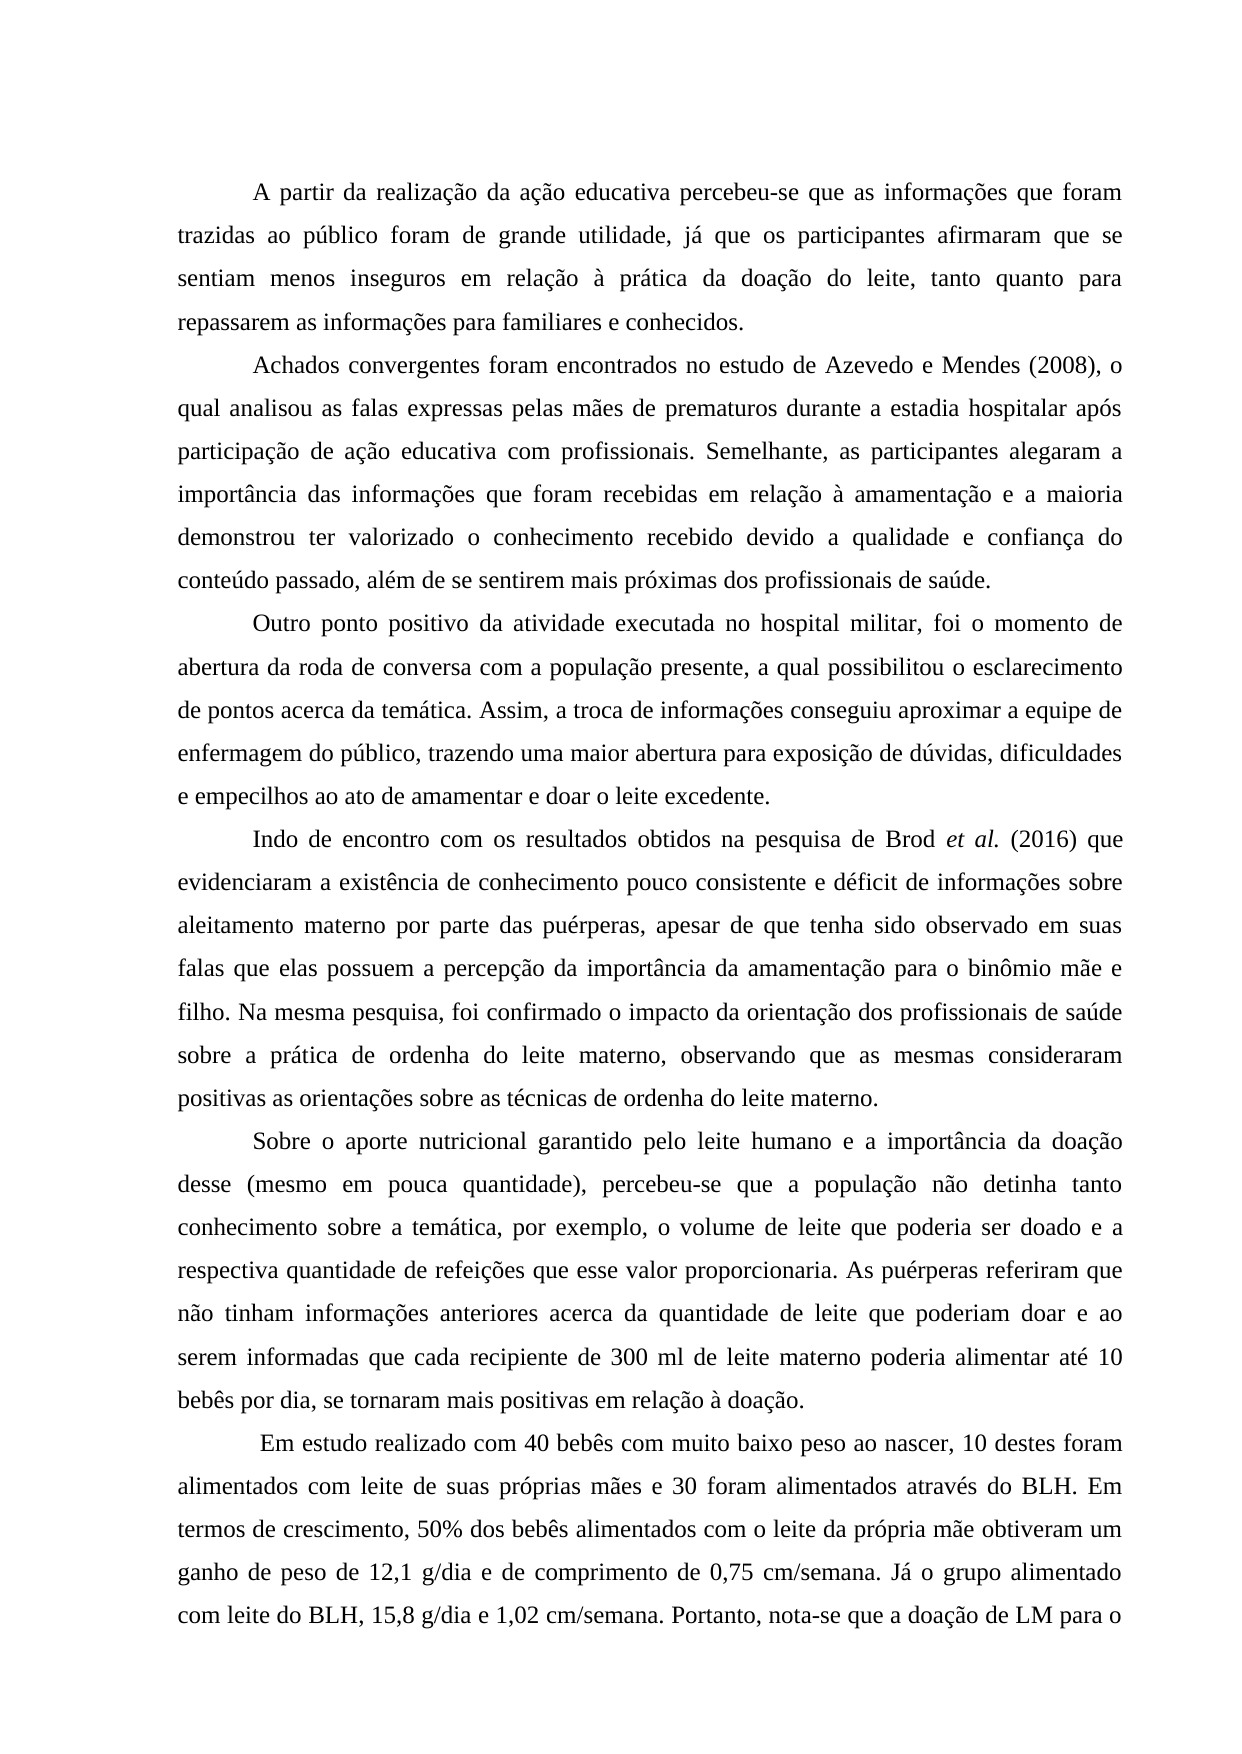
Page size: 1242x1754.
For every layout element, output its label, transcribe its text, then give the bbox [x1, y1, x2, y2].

text Indo de encontro com os resultados obtidos na pesquisa de Brod et al. (2016) que evidenciaram a existência de conhecimento pouco consistente e déficit de informações sobre aleitamento materno por parte das puérperas, apesar de que tenha sido observado em suas falas que elas possuem a percepção da importância da amamentação para o binômio mãe e filho. Na mesma pesquisa, foi confirmado o impacto da orientação dos profissionais de saúde sobre a prática de ordenha do leite materno, observando que as mesmas consideraram positivas as orientações sobre as técnicas de ordenha do leite materno. [177, 824, 1123, 1112]
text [177, 1428, 1123, 1629]
text Sobre o aporte nutricional garantido pelo leite humano e a importância da doação desse (mesmo em pouca quantidade), percebeu-se que a população não detinha tanto conhecimento sobre a temática, por exemplo, o volume de leite que poderia ser doado e a respectiva quantidade de refeições que esse valor proporcionaria. As puérperas referiram que não tinham informações anteriores acerca da quantidade de leite que poderiam doar e ao serem informadas que cada recipiente de 300 ml de leite materno poderia alimentar até 10 bebês por dia, se tornaram mais positivas em relação à doação. [177, 1126, 1123, 1413]
text A partir da realização da ação educativa percebeu-se que as informações que foram trazidas ao público foram de grande utilidade, já que os participantes afirmaram que se sentiam menos inseguros em relação à prática da doação do leite, tanto quanto para repassarem as informações para familiares e conhecidos. [177, 177, 1123, 335]
text Achados convergentes foram encontrados no estudo de Azevedo e Mendes (2008), o qual analisou as falas expressas pelas mães de prematuros durante a estadia hospitalar após participação de ação educativa com profissionais. Semelhante, as participantes alegaram a importância das informações que foram recebidas em relação à amamentação e a maioria demonstrou ter valorizado o conhecimento recebido devido a qualidade e confiança do conteúdo passado, além de se sentirem mais próximas dos profissionais de saúde. [177, 350, 1123, 594]
text Outro ponto positivo da atividade executada no hospital militar, foi o momento de abertura da roda de conversa com a população presente, a qual possibilitou o esclarecimento de pontos acerca da temática. Assim, a troca de informações conseguiu aproximar a equipe de enfermagem do público, trazendo uma maior abertura para exposição de dúvidas, dificuldades e empecilhos ao ato de amamentar e doar o leite excedente. [177, 608, 1123, 810]
